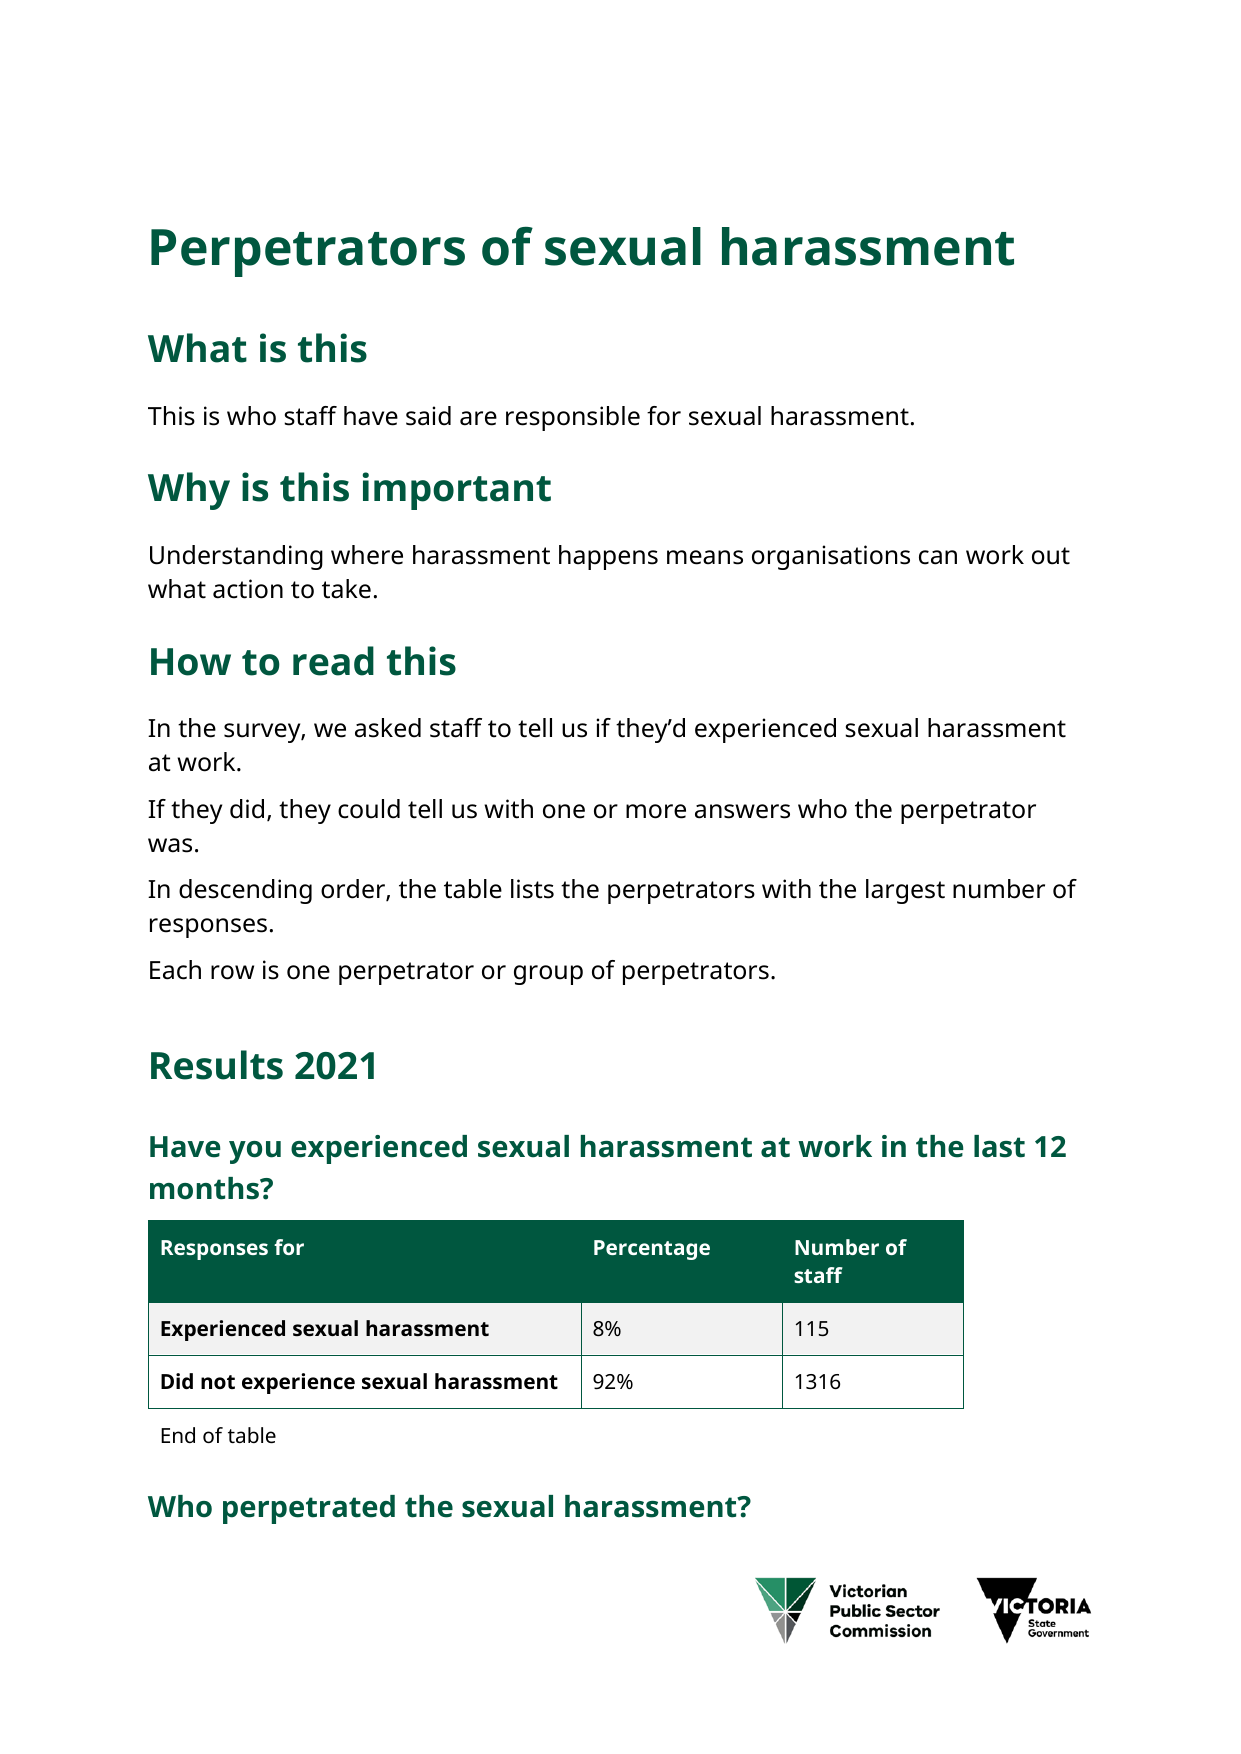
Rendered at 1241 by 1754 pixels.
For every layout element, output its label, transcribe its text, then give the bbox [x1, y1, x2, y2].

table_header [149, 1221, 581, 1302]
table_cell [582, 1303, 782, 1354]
subtitle Results 2021 [148, 1039, 1092, 1091]
subtitle Perpetrators of sexual harassment [148, 212, 1092, 280]
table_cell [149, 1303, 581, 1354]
picture [754, 1577, 1093, 1645]
subtitle What is this [148, 323, 1092, 374]
subtitle Why is this important [148, 462, 1092, 513]
subtitle Have you experienced sexual harassment at work in the last 12 months? [148, 1126, 1092, 1208]
subtitle Who perpetrated the sexual harassment? [148, 1486, 1092, 1526]
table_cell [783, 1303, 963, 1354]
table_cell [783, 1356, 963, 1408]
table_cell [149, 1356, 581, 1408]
text This is who staff have said are responsible for sexual harassment. [148, 398, 1092, 433]
text In the survey, we asked staff to tell us if they’d experienced sexual harassment at work. [148, 711, 1092, 779]
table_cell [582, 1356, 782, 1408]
subtitle How to read this [148, 635, 1092, 686]
text In descending order, the table lists the perpetrators with the largest number of responses. [148, 872, 1092, 940]
text Each row is one perpetrator or group of perpetrators. [148, 952, 1092, 1010]
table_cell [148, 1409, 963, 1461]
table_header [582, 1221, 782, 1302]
text Understanding where harassment happens means organisations can work out what action to take. [148, 538, 1092, 606]
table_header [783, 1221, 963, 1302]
text If they did, they could tell us with one or more answers who the perpetrator was. [148, 791, 1092, 859]
